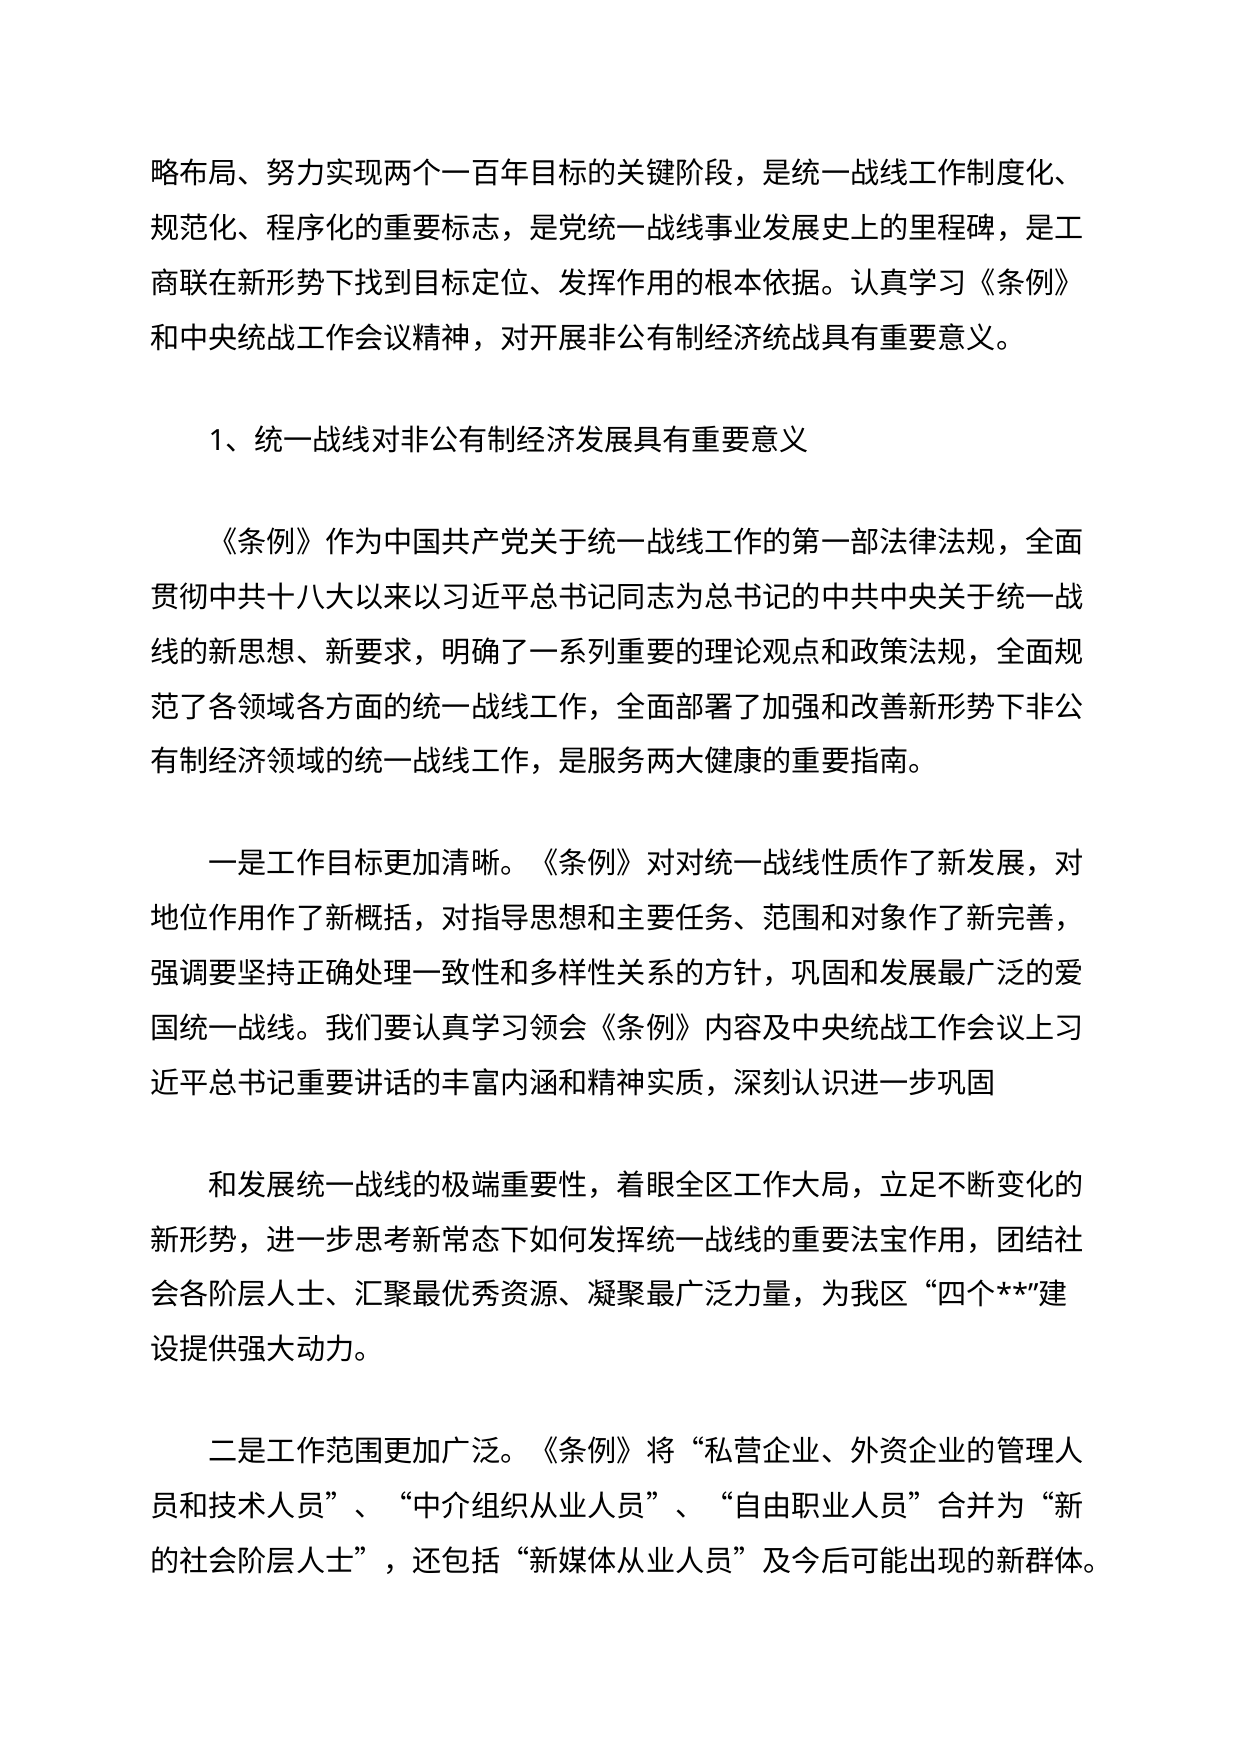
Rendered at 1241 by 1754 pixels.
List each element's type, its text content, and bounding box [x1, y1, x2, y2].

text 1、统一战线对非公有制经济发展具有重要意义 [150, 416, 1090, 459]
text 和发展统一战线的极端重要性，着眼全区工作大局，立足不断变化的新形势，进一步思考新常态下如何发挥统一战线的重要法宝作用，团结社会各阶层人士、汇聚最优秀资源、凝聚最广泛力量，为我区“四个**”建设提供强大动力。 [150, 1161, 1090, 1368]
text 《条例》作为中国共产党关于统一战线工作的第一部法律法规，全面贯彻中共十八大以来以习近平总书记同志为总书记的中共中央关于统一战线的新思想、新要求，明确了一系列重要的理论观点和政策法规，全面规范了各领域各方面的统一战线工作，全面部署了加强和改善新形势下非公有制经济领域的统一战线工作，是服务两大健康的重要指南。 [150, 518, 1090, 780]
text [150, 1428, 1090, 1580]
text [150, 150, 1090, 357]
text 一是工作目标更加清晰。《条例》对对统一战线性质作了新发展，对地位作用作了新概括，对指导思想和主要任务、范围和对象作了新完善，强调要坚持正确处理一致性和多样性关系的方针，巩固和发展最广泛的爱国统一战线。我们要认真学习领会《条例》内容及中央统战工作会议上习近平总书记重要讲话的丰富内涵和精神实质，深刻认识进一步巩固 [150, 840, 1090, 1102]
